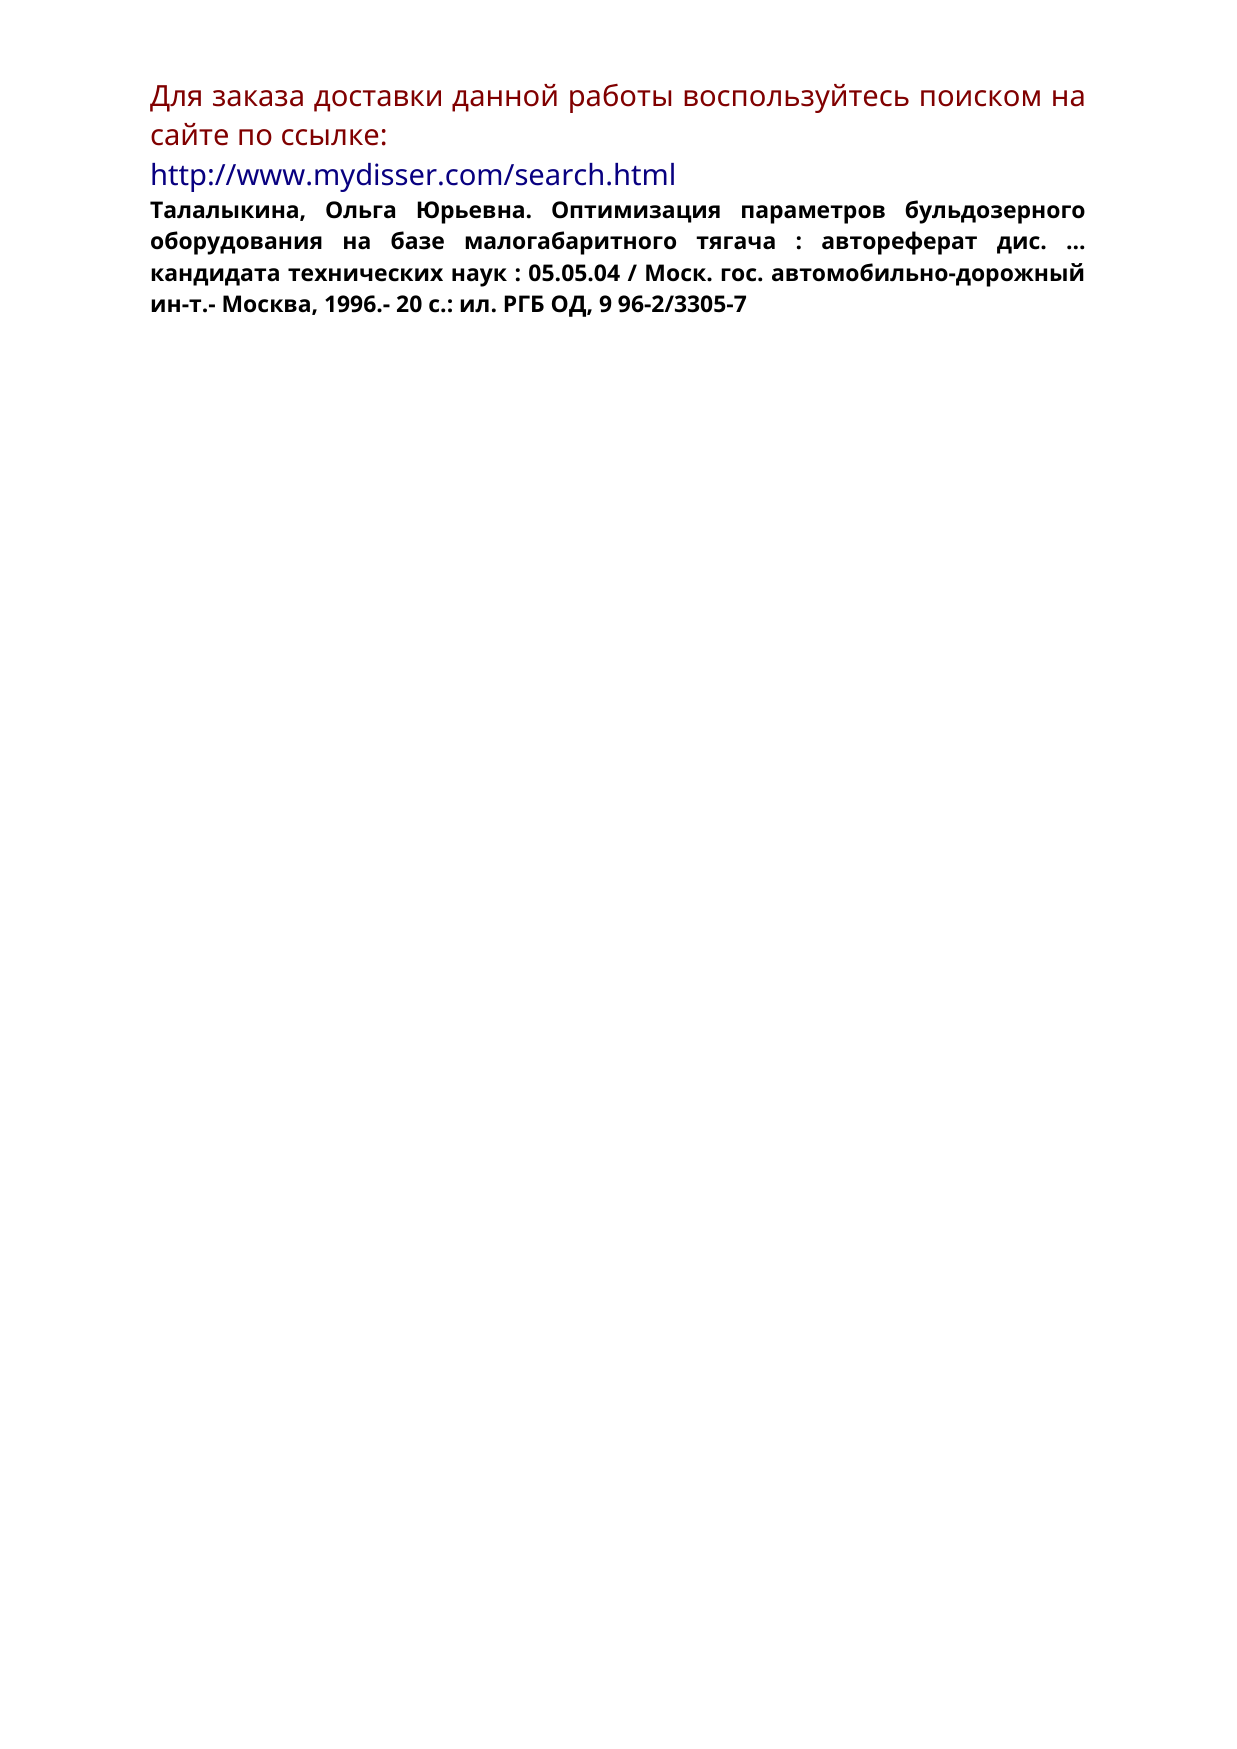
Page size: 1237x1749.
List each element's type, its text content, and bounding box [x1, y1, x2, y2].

text Талалыкина, Ольга Юрьевна. Оптимизация параметров бульдозерного оборудования на базе малогабаритного тягача : автореферат дис. ... кандидата технических наук : 05.05.04 / Моск. гос. автомобильно-дорожный ин-т.- Москва, 1996.- 20 с.: ил. РГБ ОД, 9 96-2/3305-7 [150, 194, 1086, 319]
